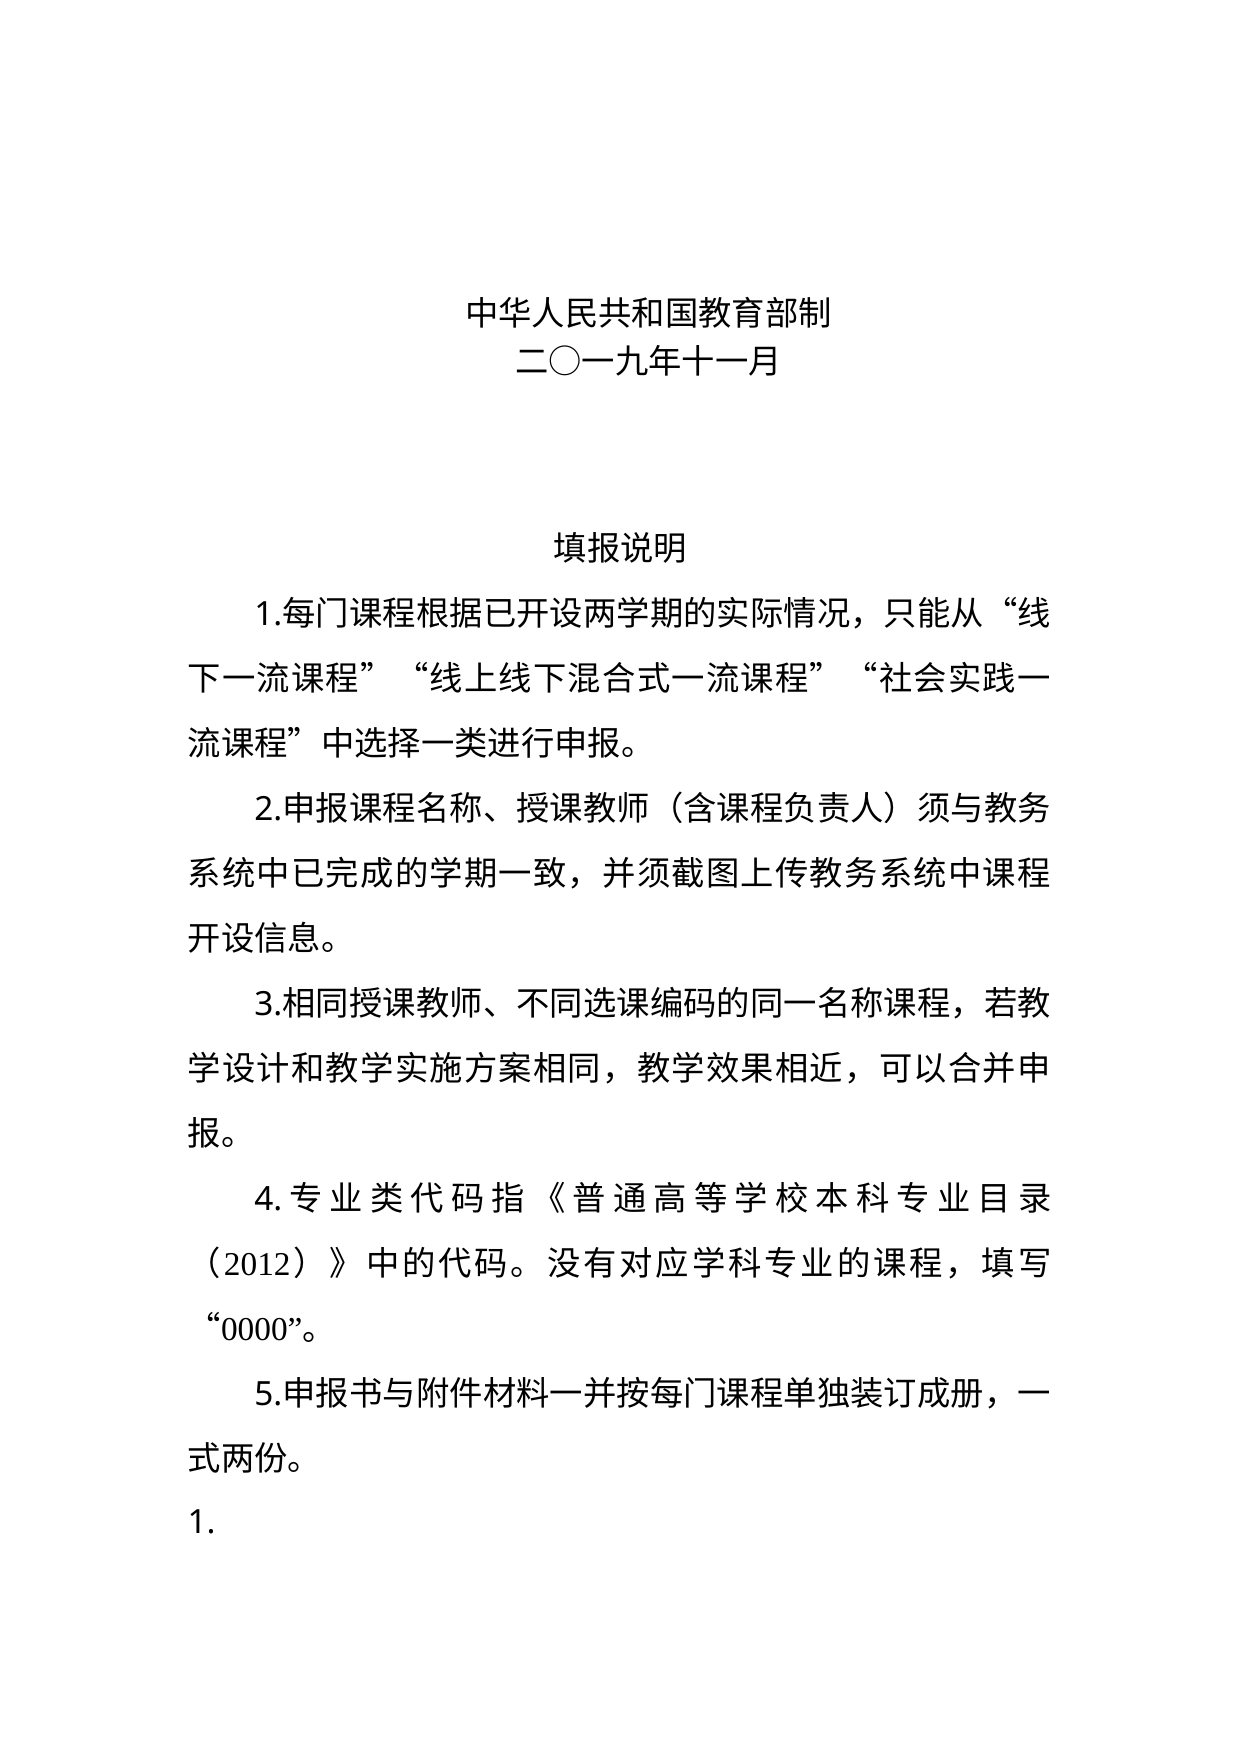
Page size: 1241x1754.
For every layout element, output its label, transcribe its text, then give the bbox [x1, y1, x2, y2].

text 4.专业类代码指《普通高等学校本科专业目录（2012）》中的代码。没有对应学科专业的课程，填写“0000”。 [187, 1163, 1053, 1358]
text 5.申报书与附件材料一并按每门课程单独装订成册，一式两份。 [187, 1358, 1053, 1488]
text 填报说明 [187, 513, 1053, 578]
text 2.申报课程名称、授课教师（含课程负责人）须与教务系统中已完成的学期一致，并须截图上传教务系统中课程开设信息。 [187, 773, 1053, 968]
text 二○一九年十一月 [187, 335, 1053, 383]
text 3.相同授课教师、不同选课编码的同一名称课程，若教学设计和教学实施方案相同，教学效果相近，可以合并申报。 [187, 968, 1053, 1163]
text 中华人民共和国教育部制 [187, 287, 1053, 335]
text 1.每门课程根据已开设两学期的实际情况，只能从“线下一流课程”“线上线下混合式一流课程”“社会实践一流课程”中选择一类进行申报。 [187, 578, 1053, 773]
